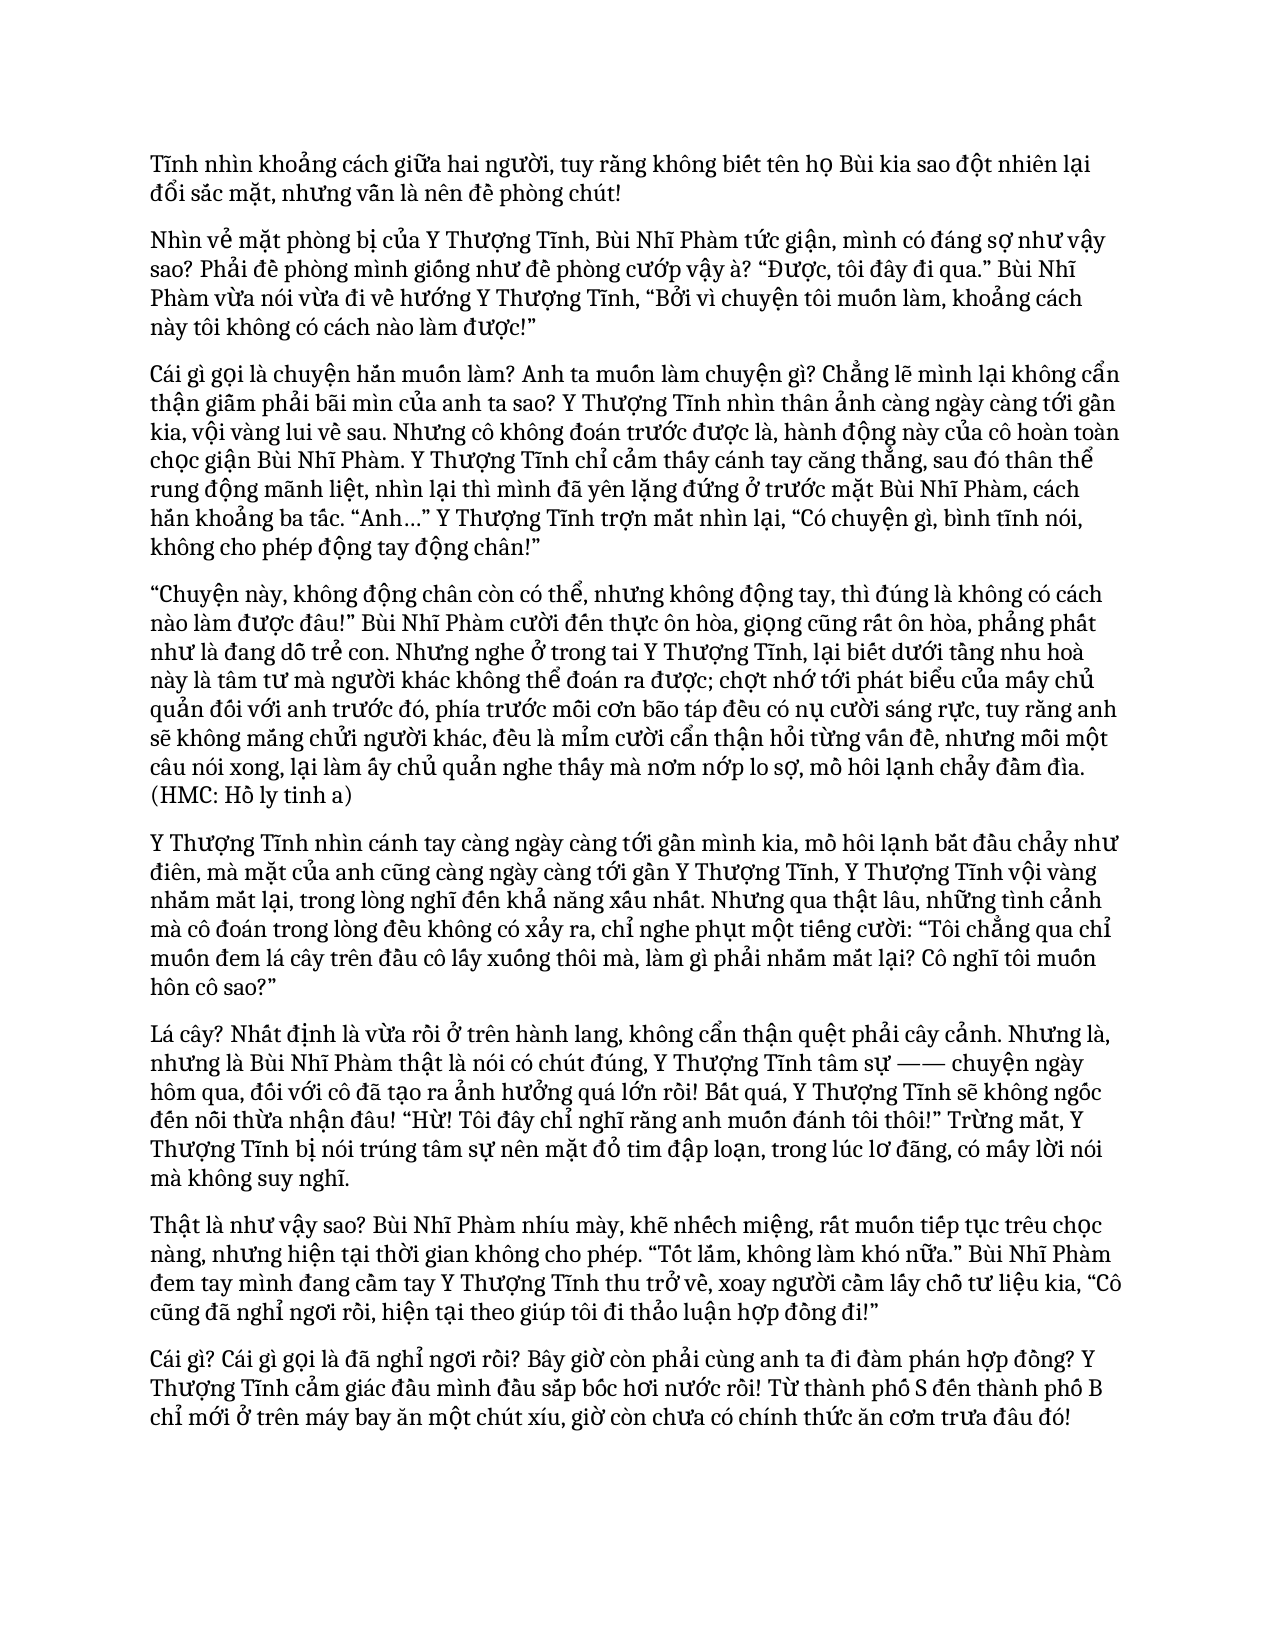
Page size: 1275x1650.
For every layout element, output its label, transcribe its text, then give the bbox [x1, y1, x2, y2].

text Nhìn vẻ mặt phòng bị của Y Thượng Tĩnh, Bùi Nhĩ Phàm tức giận, mình có đáng sợ như vậy sao? Phải đề phòng mình giống như đề phòng cướp vậy à? “Được, tôi đây đi qua.” Bùi Nhĩ Phàm vừa nói vừa đi về hướng Y Thượng Tĩnh, “Bởi vì chuyện tôi muốn làm, khoảng cách này tôi không có cách nào làm được!” [150, 226, 1125, 341]
text Cái gì gọi là chuyện hắn muốn làm? Anh ta muốn làm chuyện gì? Chẳng lẽ mình lại không cẩn thận giẫm phải bãi mìn của anh ta sao? Y Thượng Tĩnh nhìn thân ảnh càng ngày càng tới gần kia, vội vàng lui về sau. Nhưng cô không đoán trước được là, hành động này của cô hoàn toàn chọc giận Bùi Nhĩ Phàm. Y Thượng Tĩnh chỉ cảm thấy cánh tay căng thẳng, sau đó thân thể rung động mãnh liệt, nhìn lại thì mình đã yên lặng đứng ở trước mặt Bùi Nhĩ Phàm, cách hắn khoảng ba tấc. “Anh…” Y Thượng Tĩnh trợn mắt nhìn lại, “Có chuyện gì, bình tĩnh nói, không cho phép động tay động chân!” [150, 360, 1125, 561]
text Lá cây? Nhất định là vừa rồi ở trên hành lang, không cẩn thận quệt phải cây cảnh. Nhưng là, nhưng là Bùi Nhĩ Phàm thật là nói có chút đúng, Y Thượng Tĩnh tâm sự —— chuyện ngày hôm qua, đối với cô đã tạo ra ảnh hưởng quá lớn rồi! Bất quá, Y Thượng Tĩnh sẽ không ngốc đến nỗi thừa nhận đâu! “Hừ! Tôi đây chỉ nghĩ rằng anh muốn đánh tôi thôi!” Trừng mắt, Y Thượng Tĩnh bị nói trúng tâm sự nên mặt đỏ tim đập loạn, trong lúc lơ đãng, có mấy lời nói mà không suy nghĩ. [150, 1020, 1125, 1192]
text “Chuyện này, không động chân còn có thể, nhưng không động tay, thì đúng là không có cách nào làm được đâu!” Bùi Nhĩ Phàm cười đến thực ôn hòa, giọng cũng rất ôn hòa, phảng phất như là đang dỗ trẻ con. Nhưng nghe ở trong tai Y Thượng Tĩnh, lại biết dưới tầng nhu hoà này là tâm tư mà người khác không thể đoán ra được; chợt nhớ tới phát biểu của mấy chủ quản đối với anh trước đó, phía trước mỗi cơn bão táp đều có nụ cười sáng rực, tuy rằng anh sẽ không mắng chửi người khác, đều là mỉm cười cẩn thận hỏi từng vấn đề, nhưng mỗi một câu nói xong, lại làm ấy chủ quản nghe thấy mà nơm nớp lo sợ, mồ hôi lạnh chảy đầm đìa. (HMC: Hồ ly tinh a) [150, 580, 1125, 810]
text Cái gì? Cái gì gọi là đã nghỉ ngơi rồi? Bây giờ còn phải cùng anh ta đi đàm phán hợp đồng? Y Thượng Tĩnh cảm giác đầu mình đầu sắp bốc hơi nước rồi! Từ thành phố S đến thành phố B chỉ mới ở trên máy bay ăn một chút xíu, giờ còn chưa có chính thức ăn cơm trưa đâu đó! [150, 1345, 1125, 1431]
text Y Thượng Tĩnh nhìn cánh tay càng ngày càng tới gần mình kia, mồ hôi lạnh bắt đầu chảy như điên, mà mặt của anh cũng càng ngày càng tới gần Y Thượng Tĩnh, Y Thượng Tĩnh vội vàng nhắm mắt lại, trong lòng nghĩ đến khả năng xấu nhất. Nhưng qua thật lâu, những tình cảnh mà cô đoán trong lòng đều không có xảy ra, chỉ nghe phụt một tiếng cười: “Tôi chẳng qua chỉ muốn đem lá cây trên đầu cô lấy xuống thôi mà, làm gì phải nhắm mắt lại? Cô nghĩ tôi muốn hôn cô sao?” [150, 829, 1125, 1001]
text Thật là như vậy sao? Bùi Nhĩ Phàm nhíu mày, khẽ nhếch miệng, rất muốn tiếp tục trêu chọc nàng, nhưng hiện tại thời gian không cho phép. “Tốt lắm, không làm khó nữa.” Bùi Nhĩ Phàm đem tay mình đang cầm tay Y Thượng Tĩnh thu trở về, xoay người cầm lấy chỗ tư liệu kia, “Cô cũng đã nghỉ ngơi rồi, hiện tại theo giúp tôi đi thảo luận hợp đồng đi!” [150, 1211, 1125, 1326]
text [150, 150, 1125, 207]
